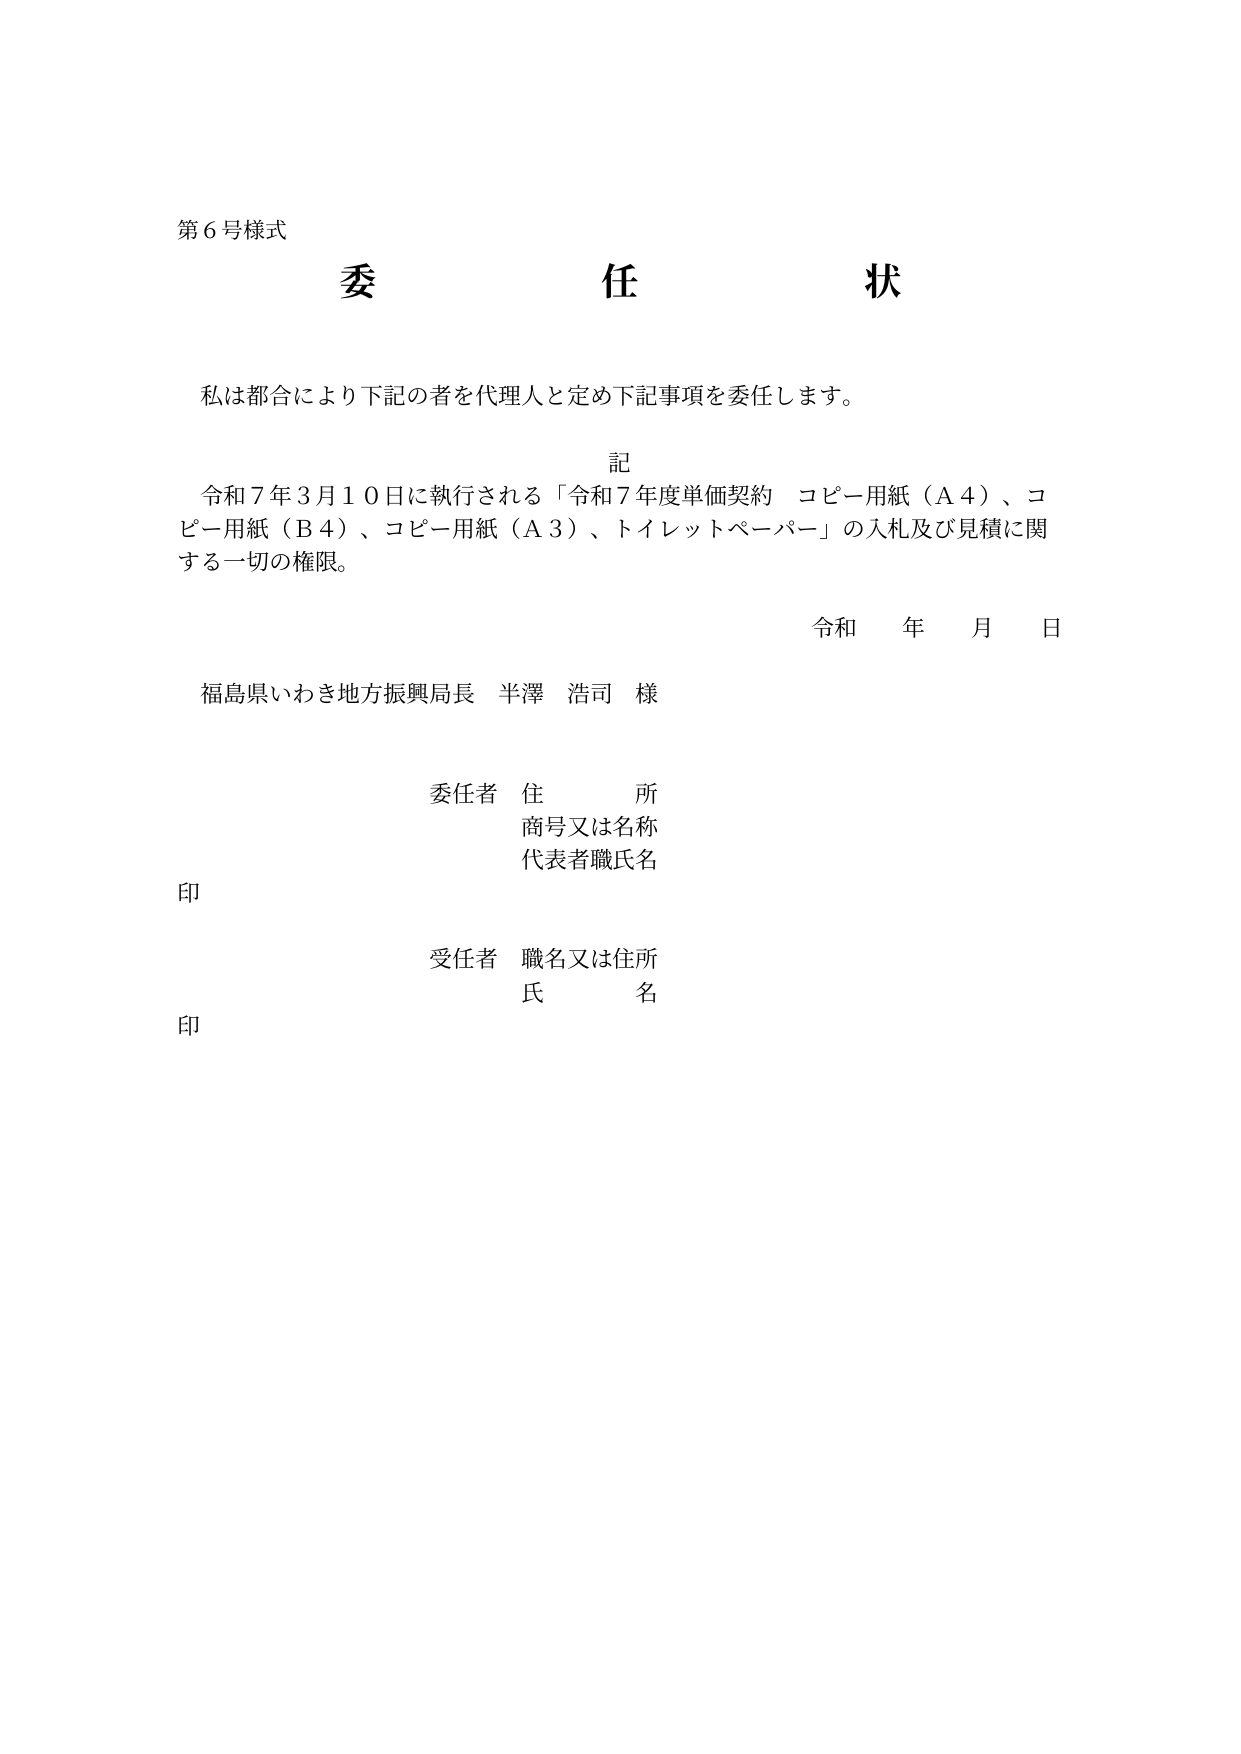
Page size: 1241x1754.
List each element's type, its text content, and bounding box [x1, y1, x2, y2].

text 令和７年３月１０日に執行される「令和７年度単価契約 コピー用紙（Ａ４）、コピー用紙（Ｂ４）、コピー用紙（Ａ３）、トイレットペーパー」の入札及び見積に関する一切の権限。 [177, 478, 1063, 577]
text 受任者 職名又は住所 [177, 941, 1063, 974]
subtitle 記 [177, 444, 1063, 478]
text 氏 名 印 [177, 974, 1063, 1041]
text 委 任 状 [177, 246, 1063, 312]
text 代表者職氏名 印 [177, 842, 1063, 908]
text 福島県いわき地方振興局長 半澤 浩司 様 [177, 676, 1063, 709]
text 委任者 住 所 [177, 776, 1063, 809]
text 令和 年 月 日 [177, 610, 1063, 643]
text 商号又は名称 [177, 809, 1063, 842]
text 第６号様式 [177, 213, 1063, 246]
text 私は都合により下記の者を代理人と定め下記事項を委任します。 [177, 378, 1063, 411]
